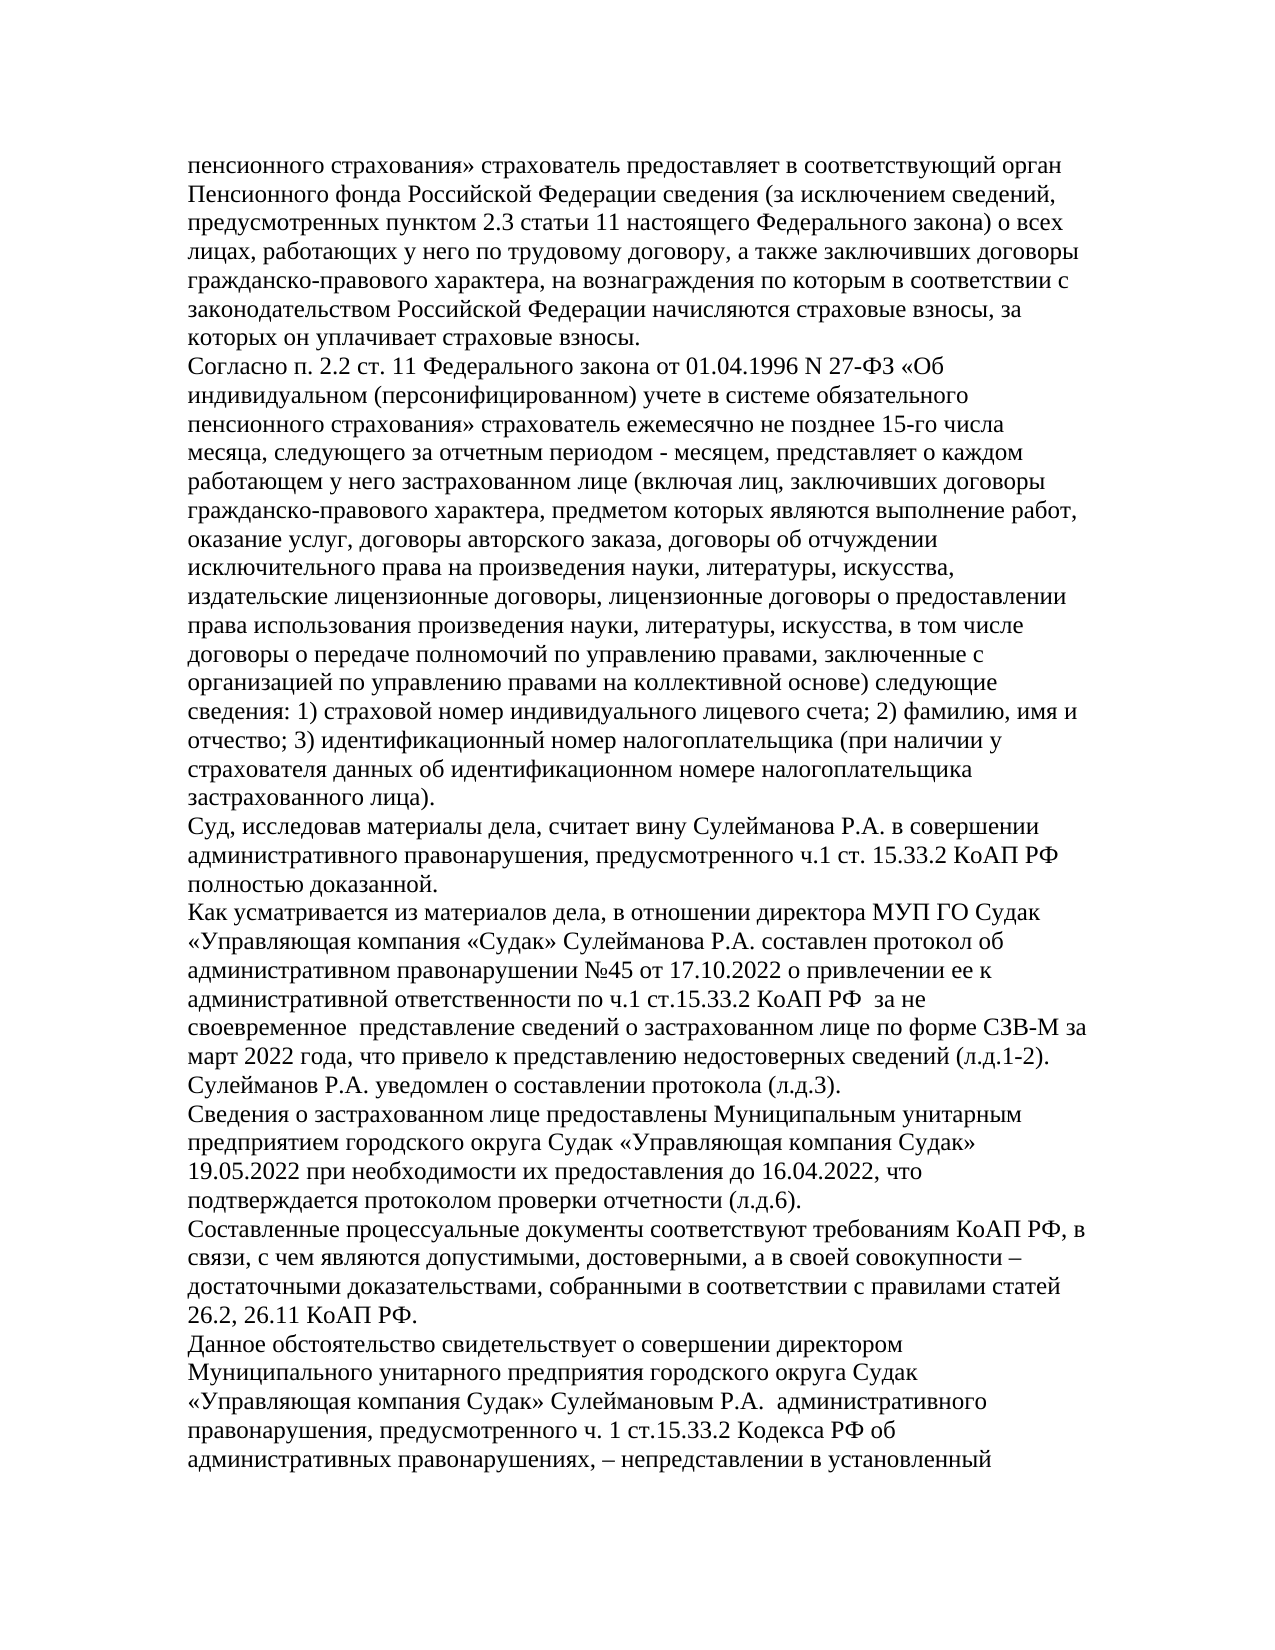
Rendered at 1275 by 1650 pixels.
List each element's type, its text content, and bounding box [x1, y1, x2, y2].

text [187, 150, 1087, 351]
text Сулейманов Р.А. уведомлен о составлении протокола (л.д.3). [187, 1070, 1087, 1099]
text Сведения о застрахованном лице предоставлены Муниципальным унитарным предприятием городского округа Судак «Управляющая компания Судак» 19.05.2022 при необходимости их предоставления до 16.04.2022, что подтверждается протоколом проверки отчетности (л.д.6). [187, 1099, 1087, 1214]
text Суд, исследовав материалы дела, считает вину Сулейманова Р.А. в совершении административного правонарушения, предусмотренного ч.1 ст. 15.33.2 КоАП РФ полностью доказанной. [187, 811, 1087, 897]
text Согласно п. 2.2 ст. 11 Федерального закона от 01.04.1996 N 27-ФЗ «Об индивидуальном (персонифицированном) учете в системе обязательного пенсионного страхования» страхователь ежемесячно не позднее 15-го числа месяца, следующего за отчетным периодом - месяцем, представляет о каждом работающем у него застрахованном лице (включая лиц, заключивших договоры гражданско-правового характера, предметом которых являются выполнение работ, оказание услуг, договоры авторского заказа, договоры об отчуждении исключительного права на произведения науки, литературы, искусства, издательские лицензионные договоры, лицензионные договоры о предоставлении права использования произведения науки, литературы, искусства, в том числе договоры о передаче полномочий по управлению правами, заключенные с организацией по управлению правами на коллективной основе) следующие сведения: 1) страховой номер индивидуального лицевого счета; 2) фамилию, имя и отчество; 3) идентификационный номер налогоплательщика (при наличии у страхователя данных об идентификационном номере налогоплательщика застрахованного лица). [187, 351, 1087, 811]
text Составленные процессуальные документы соответствуют требованиям КоАП РФ, в связи, с чем являются допустимыми, достоверными, а в своей совокупности – достаточными доказательствами, собранными в соответствии с правилами статей 26.2, 26.11 КоАП РФ. [187, 1214, 1087, 1329]
text Как усматривается из материалов дела, в отношении директора МУП ГО Судак «Управляющая компания «Судак» Сулейманова Р.А. составлен протокол об административном правонарушении №45 от 17.10.2022 о привлечении ее к административной ответственности по ч.1 ст.15.33.2 КоАП РФ за не своевременное представление сведений о застрахованном лице по форме СЗВ-М за март 2022 года, что привело к представлению недостоверных сведений (л.д.1-2). [187, 897, 1087, 1070]
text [187, 1329, 1087, 1472]
